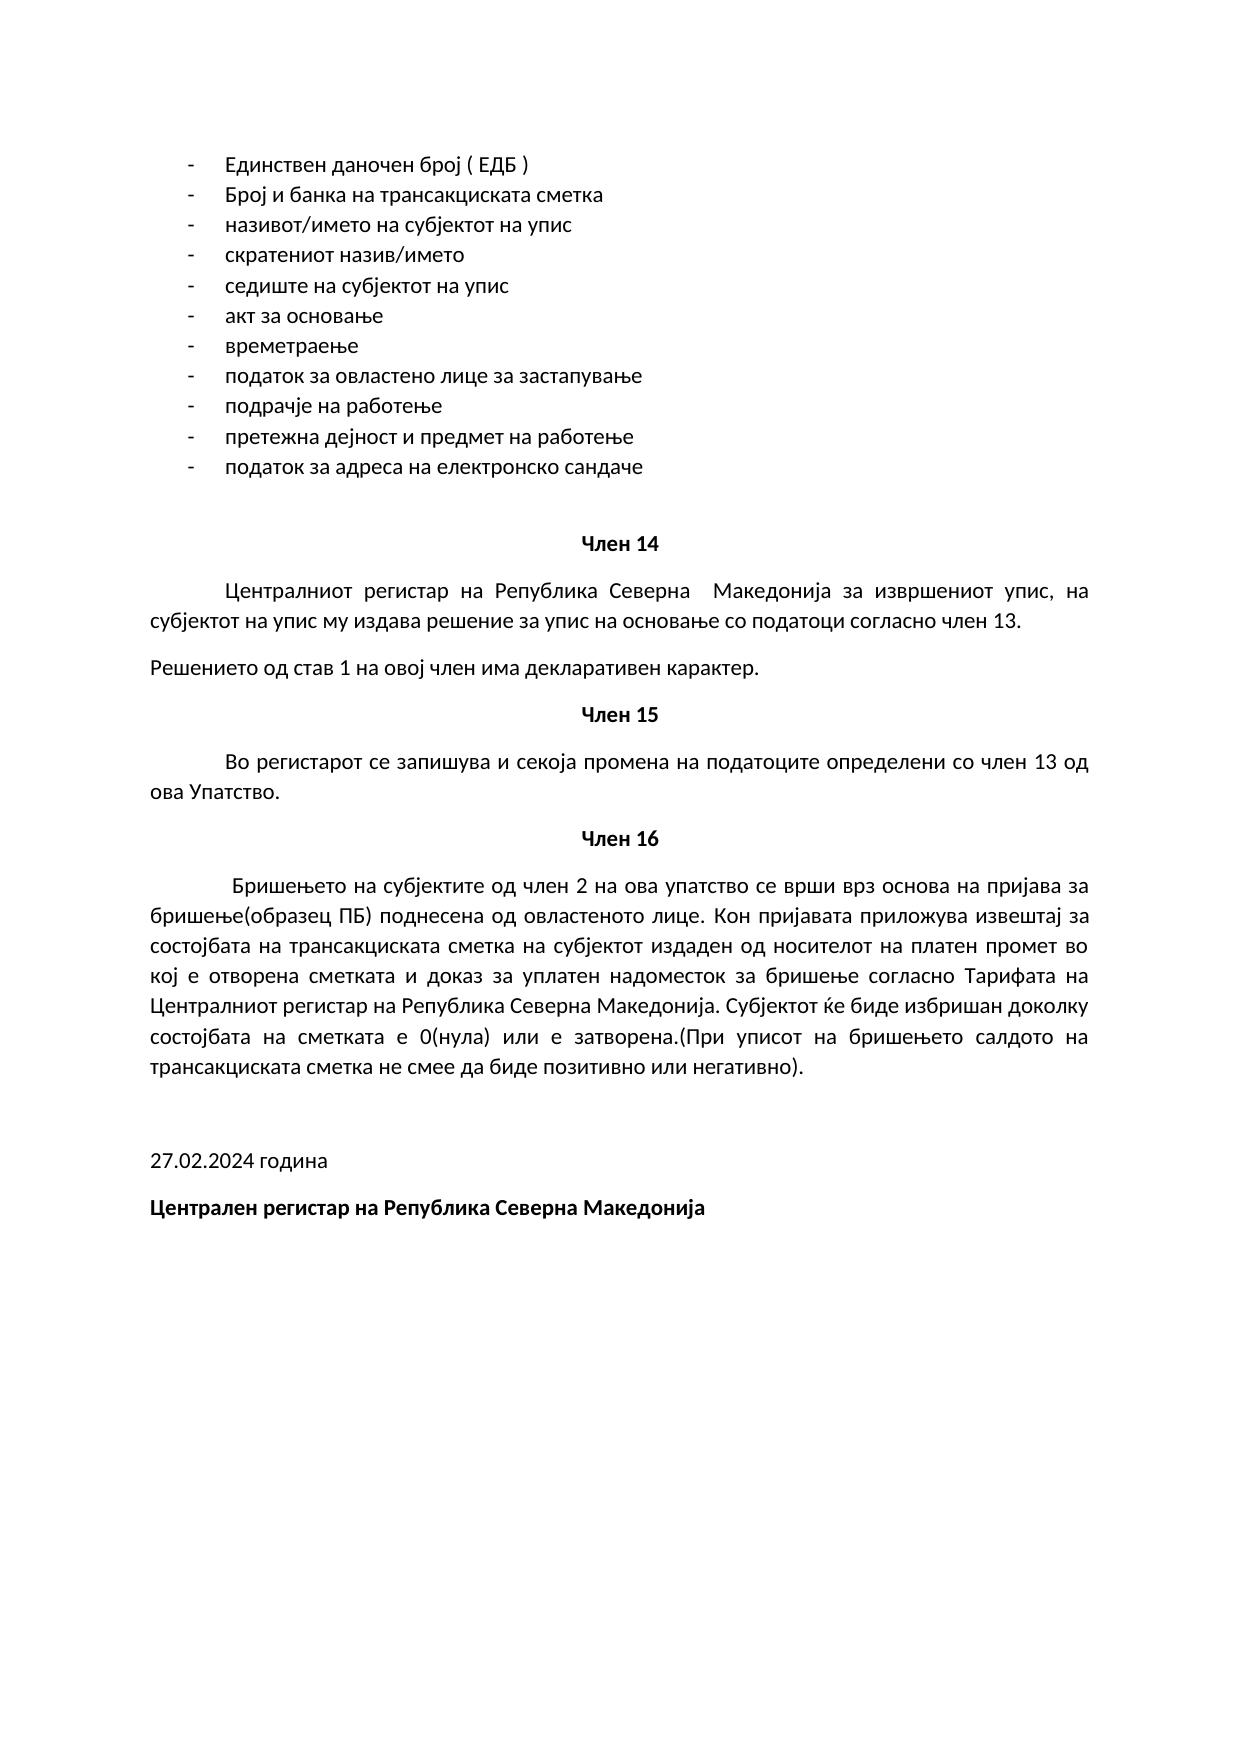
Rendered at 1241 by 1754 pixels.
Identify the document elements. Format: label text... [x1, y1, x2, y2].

list податок за адреса на електронско сандаче [187, 452, 1090, 480]
list податок за овластено лице за застапување [187, 361, 1090, 389]
text Член 16 [150, 824, 1090, 852]
list скратениот назив/името [187, 241, 1090, 269]
list подрачје на работење [187, 392, 1090, 420]
list времетраење [187, 331, 1090, 359]
list Број и банка на трансакциската сметка [187, 180, 1090, 208]
text Централниот регистар на Република Северна Македонија за извршениот упис, на субјектот на упис му издава решение за упис на основање со податоци согласно член 13. [150, 576, 1090, 634]
list седиште на субјектот на упис [187, 271, 1090, 299]
text Решението од став 1 на овој член има декларативен карактер. [150, 653, 1090, 681]
list претежна дејност и предмет на работење [187, 422, 1090, 450]
text Член 15 [150, 700, 1090, 728]
text Централен регистар на Република Северна Македонија [150, 1193, 1090, 1221]
text Член 14 [150, 529, 1090, 557]
text Бришењето на субјектите од член 2 на ова упатство се врши врз основа на пријава за бришење(образец ПБ) поднесена од овластеното лице. Кон пријавата приложува извештај за состојбата на трансакциската сметка на субјектот издаден од носителот на платен промет во кој е отворена сметката и доказ за уплатен надоместок за бришење согласно Тарифата на Централниот регистар на Република Северна Македонија. Субјектот ќе биде избришан доколку состојбата на сметката е 0(нула) или е затворена.(При уписот на бришењето салдото на трансакциската сметка не смее да биде позитивно или негативно). [150, 871, 1090, 1080]
list Единствен даночен број ( ЕДБ ) [187, 150, 1090, 178]
list акт за основање [187, 301, 1090, 329]
text 27.02.2024 година [150, 1146, 1090, 1174]
list називот/името на субјектот на упис [187, 210, 1090, 238]
text Во регистарот се запишува и секоја промена на податоците определени со член 13 од ова Упатство. [150, 747, 1090, 805]
